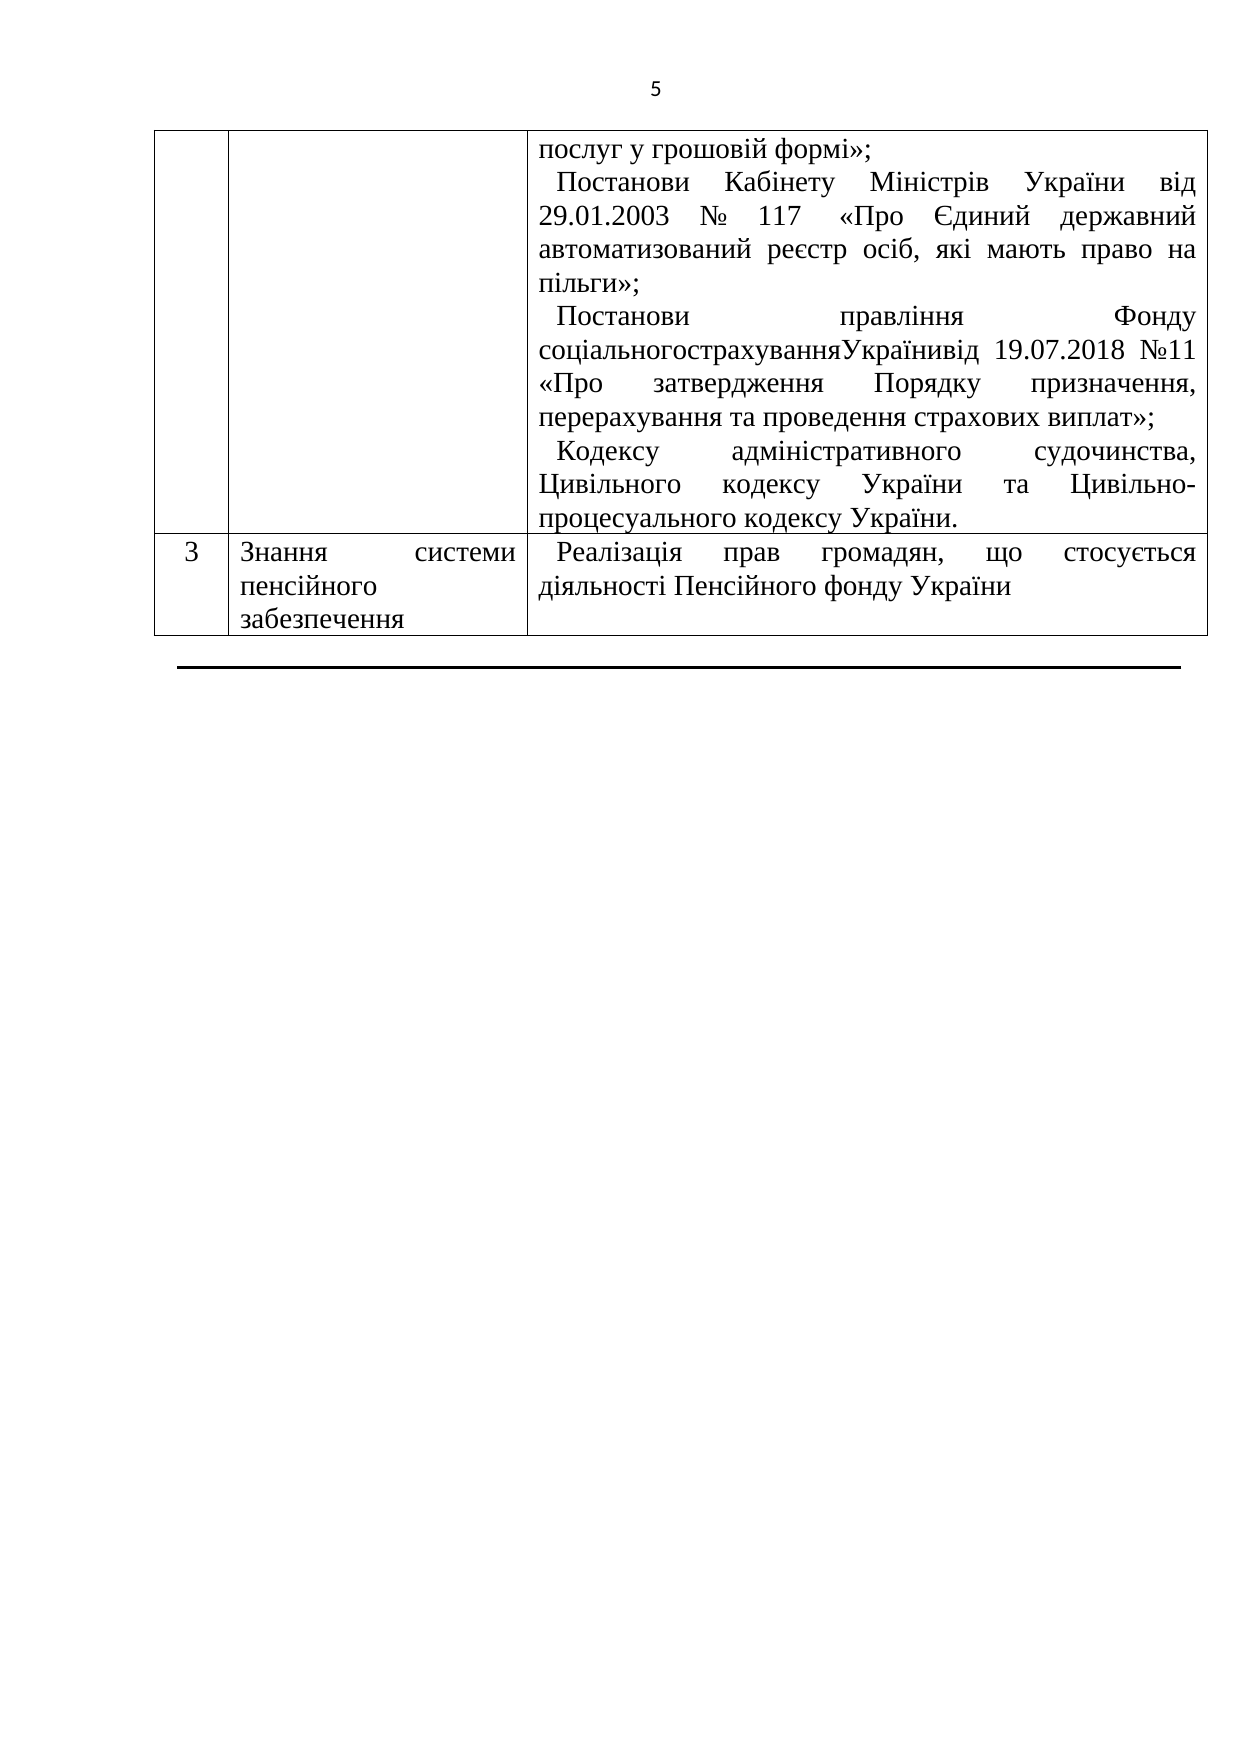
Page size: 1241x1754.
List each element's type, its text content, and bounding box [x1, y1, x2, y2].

table_cell Реалізація прав громадян, що стосується діяльності Пенсійного фонду України [528, 534, 1207, 635]
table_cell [229, 131, 527, 533]
table_cell Знання системи пенсійного забезпечення [229, 534, 527, 635]
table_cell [528, 131, 1207, 533]
table_cell 2 [155, 131, 228, 533]
table_cell 3 [155, 534, 228, 635]
